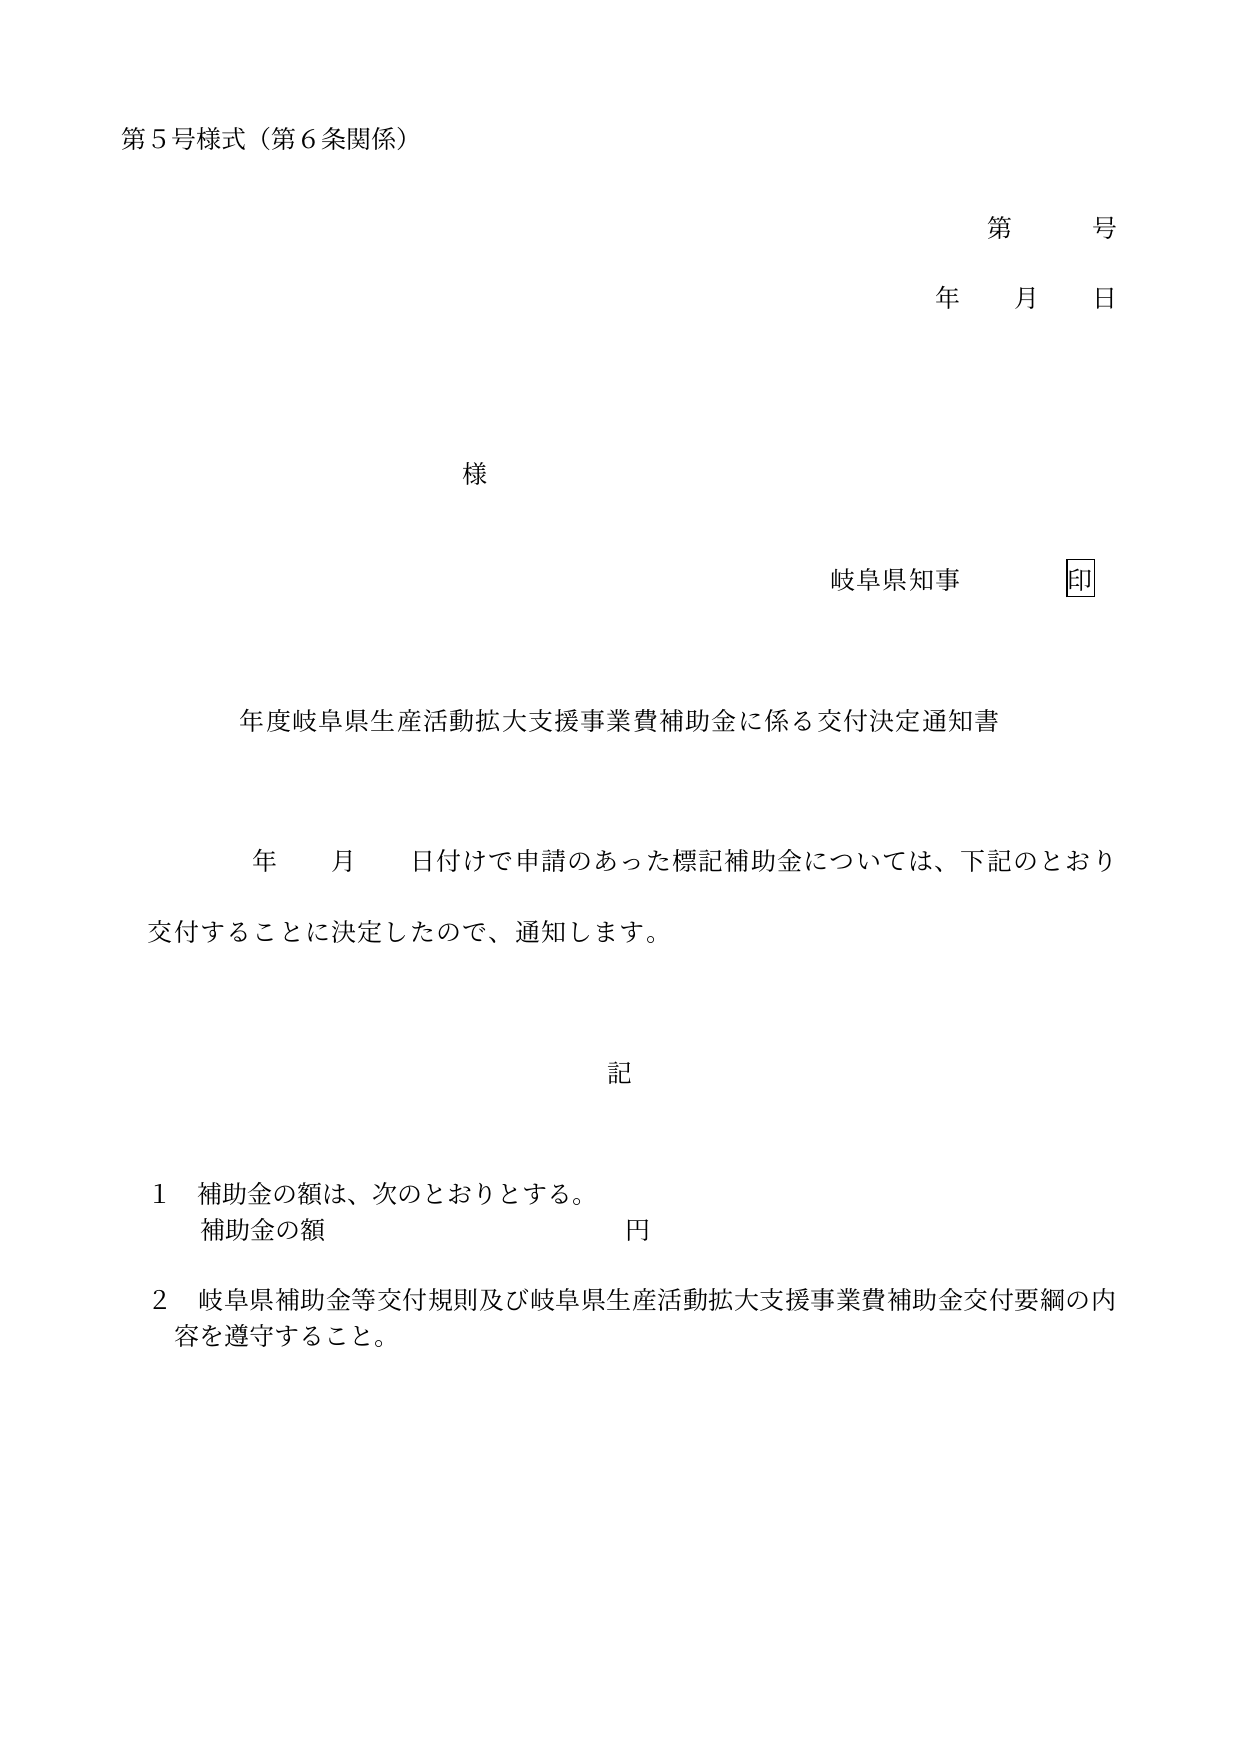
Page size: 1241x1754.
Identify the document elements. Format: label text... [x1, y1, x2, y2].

text 様 [121, 438, 1119, 508]
text 記 [121, 1036, 1119, 1107]
text 年 月 日 [121, 262, 1119, 332]
text 第 号 [121, 191, 1119, 262]
text 補助金の額 円 [121, 1211, 1119, 1247]
text 岐阜県知事 印 [564, 543, 1119, 614]
text ２ 岐阜県補助金等交付規則及び岐阜県生産活動拡大支援事業費補助金交付要綱の内容を遵守すること。 [148, 1281, 1119, 1352]
text 年度岐阜県生産活動拡大支援事業費補助金に係る交付決定通知書 [121, 684, 1119, 754]
text １ 補助金の額は、次のとおりとする。 [121, 1175, 1119, 1211]
text 年 月 日付けで申請のあった標記補助金については、下記のとおり交付することに決定したので、通知します。 [148, 825, 1119, 966]
text 第５号様式（第６条関係） [121, 120, 1119, 156]
